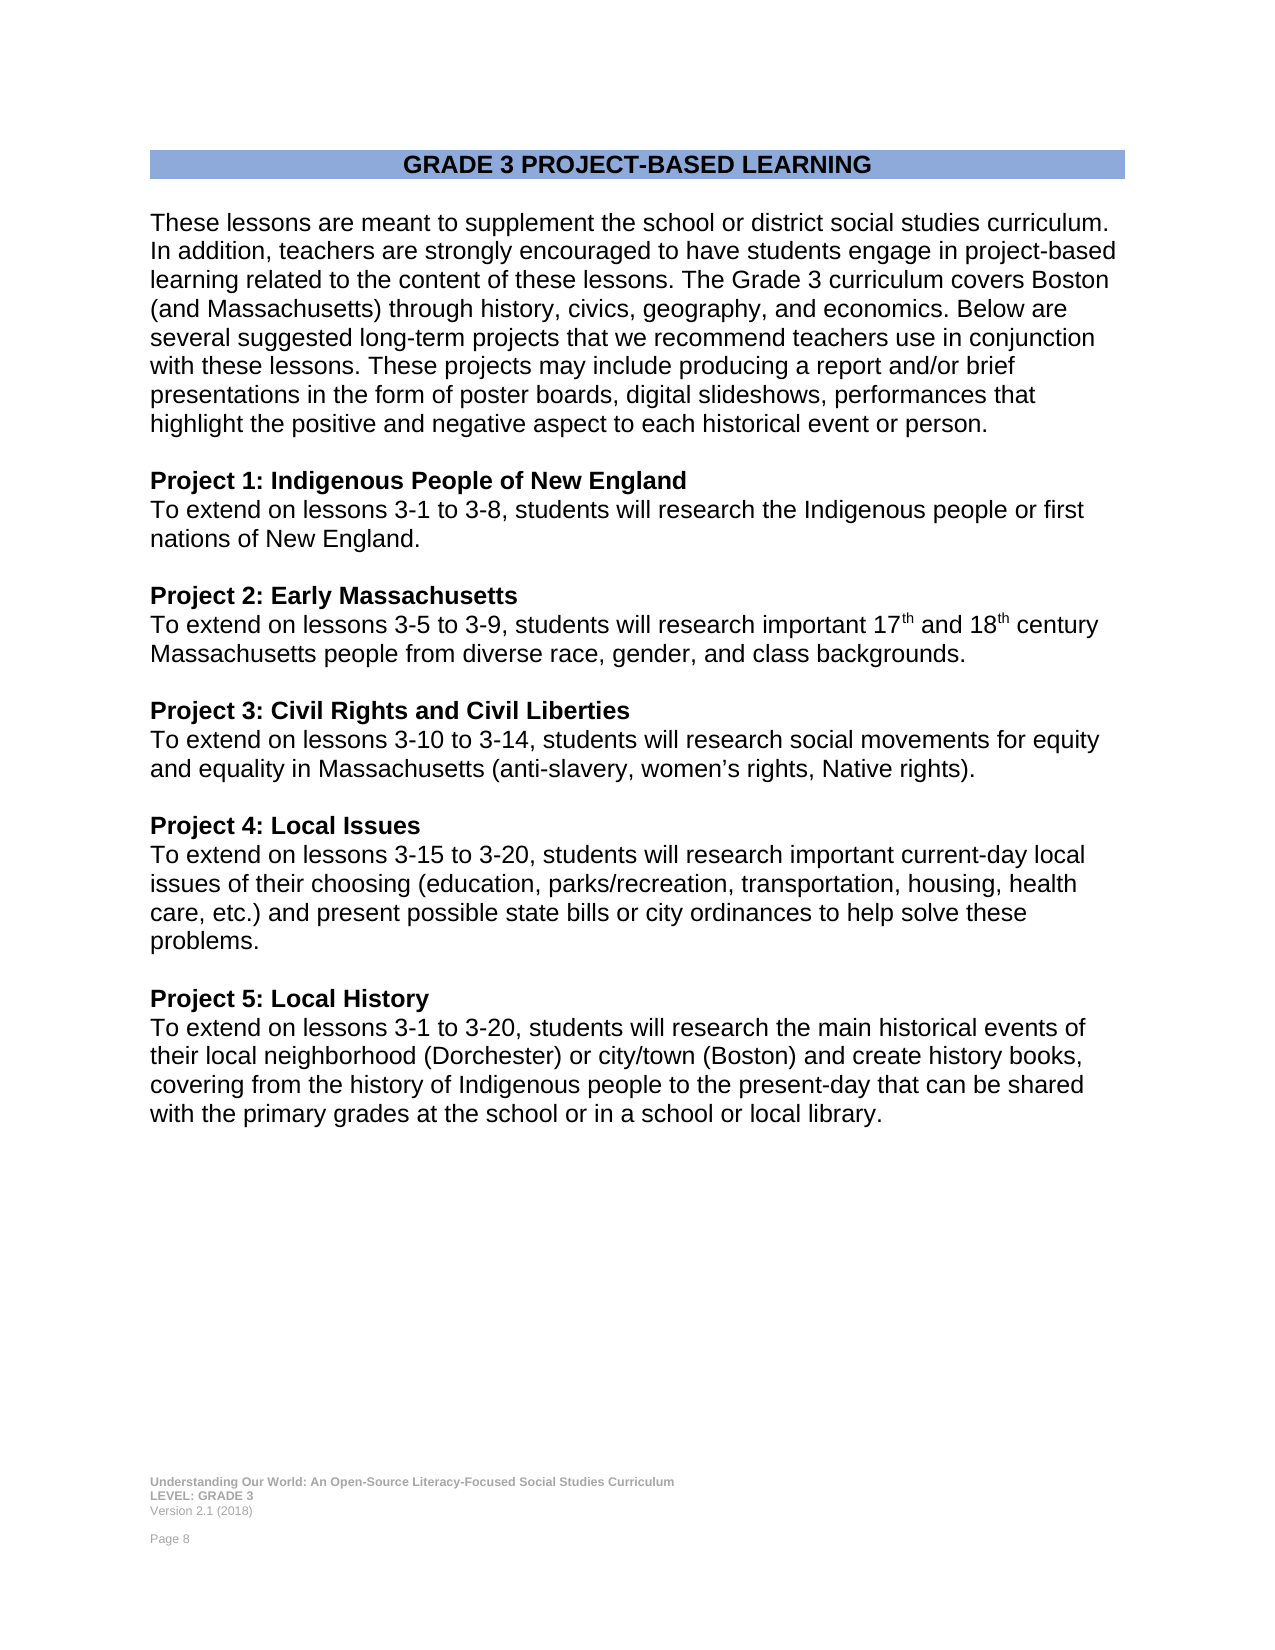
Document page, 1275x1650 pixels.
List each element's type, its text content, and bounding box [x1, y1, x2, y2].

text Project 4: Local Issues [150, 811, 1125, 840]
text These lessons are meant to supplement the school or district social studies curriculum. In addition, teachers are strongly encouraged to have students engage in project-based learning related to the content of these lessons. The Grade 3 curriculum covers Boston (and Massachusetts) through history, civics, geography, and economics. Below are several suggested long-term projects that we recommend teachers use in conjunction with these lessons. These projects may include producing a report and/or brief presentations in the form of poster boards, digital slideshows, performances that highlight the positive and negative aspect to each historical event or person. [150, 207, 1125, 437]
text To extend on lessons 3-5 to 3-9, students will research important 17th and 18th century Massachusetts people from diverse race, gender, and class backgrounds. [150, 610, 1125, 667]
text Project 3: Civil Rights and Civil Liberties [150, 696, 1125, 725]
text To extend on lessons 3-1 to 3-20, students will research the main historical events of their local neighborhood (Dorchester) or city/town (Boston) and create history books, covering from the history of Indigenous people to the present-day that can be shared with the primary grades at the school or in a school or local library. [150, 1012, 1125, 1127]
text Project 5: Local History [150, 984, 1125, 1012]
text Project 1: Indigenous People of New England [150, 466, 1125, 495]
text GRADE 3 PROJECT-BASED LEARNING [150, 150, 1125, 179]
text Project 2: Early Massachusetts [150, 581, 1125, 610]
text To extend on lessons 3-10 to 3-14, students will research social movements for equity and equality in Massachusetts (anti-slavery, women’s rights, Native rights). [150, 725, 1125, 782]
text To extend on lessons 3-1 to 3-8, students will research the Indigenous people or first nations of New England. [150, 495, 1125, 552]
text To extend on lessons 3-15 to 3-20, students will research important current-day local issues of their choosing (education, parks/recreation, transportation, housing, health care, etc.) and present possible state bills or city ordinances to help solve these problems. [150, 840, 1125, 955]
